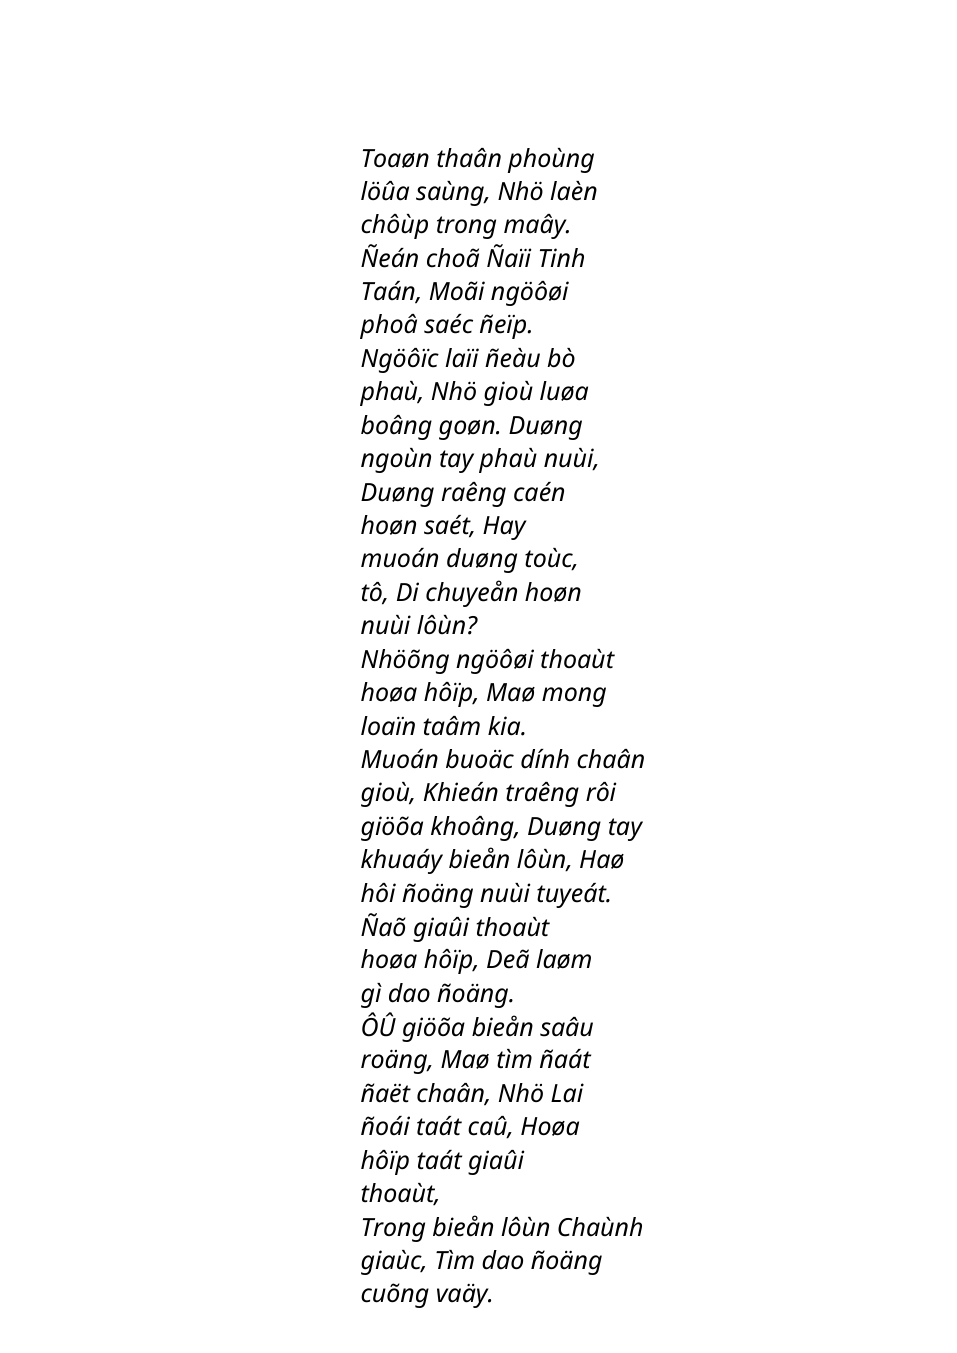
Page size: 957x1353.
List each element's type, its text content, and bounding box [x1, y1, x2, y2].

text Ñeán choã Ñaïi Tinh Taán, Moãi ngöôøi phoâ saéc ñeïp. Ngöôïc laïi ñeàu bò phaù, Nhö gioù luøa boâng goøn. Duøng ngoùn tay phaù nuùi, Duøng raêng caén hoøn saét, Hay muoán duøng toùc, tô, Di chuyeån hoøn nuùi lôùn? [360, 241, 606, 642]
text Muoán buoäc dính chaân gioù, Khieán traêng rôi giöõa khoâng, Duøng tay khuaáy bieån lôùn, Haø hôi ñoäng nuùi tuyeát. [360, 742, 649, 909]
text Nhöõng ngöôøi thoaùt hoøa hôïp, Maø mong loaïn taâm kia. [360, 642, 651, 742]
text Ñaõ giaûi thoaùt hoøa hôïp, Deã laøm gì dao ñoäng. [360, 909, 597, 1009]
text Trong bieån lôùn Chaùnh giaùc, Tìm dao ñoäng cuõng vaäy. [360, 1210, 646, 1310]
text Toaøn thaân phoùng löûa saùng, Nhö laèn chôùp trong maây. [360, 141, 638, 241]
text ÔÛ giöõa bieån saâu roäng, Maø tìm ñaát ñaët chaân, Nhö Lai ñoái taát caû, Hoøa hôïp taát giaûi thoaùt, [360, 1009, 598, 1210]
